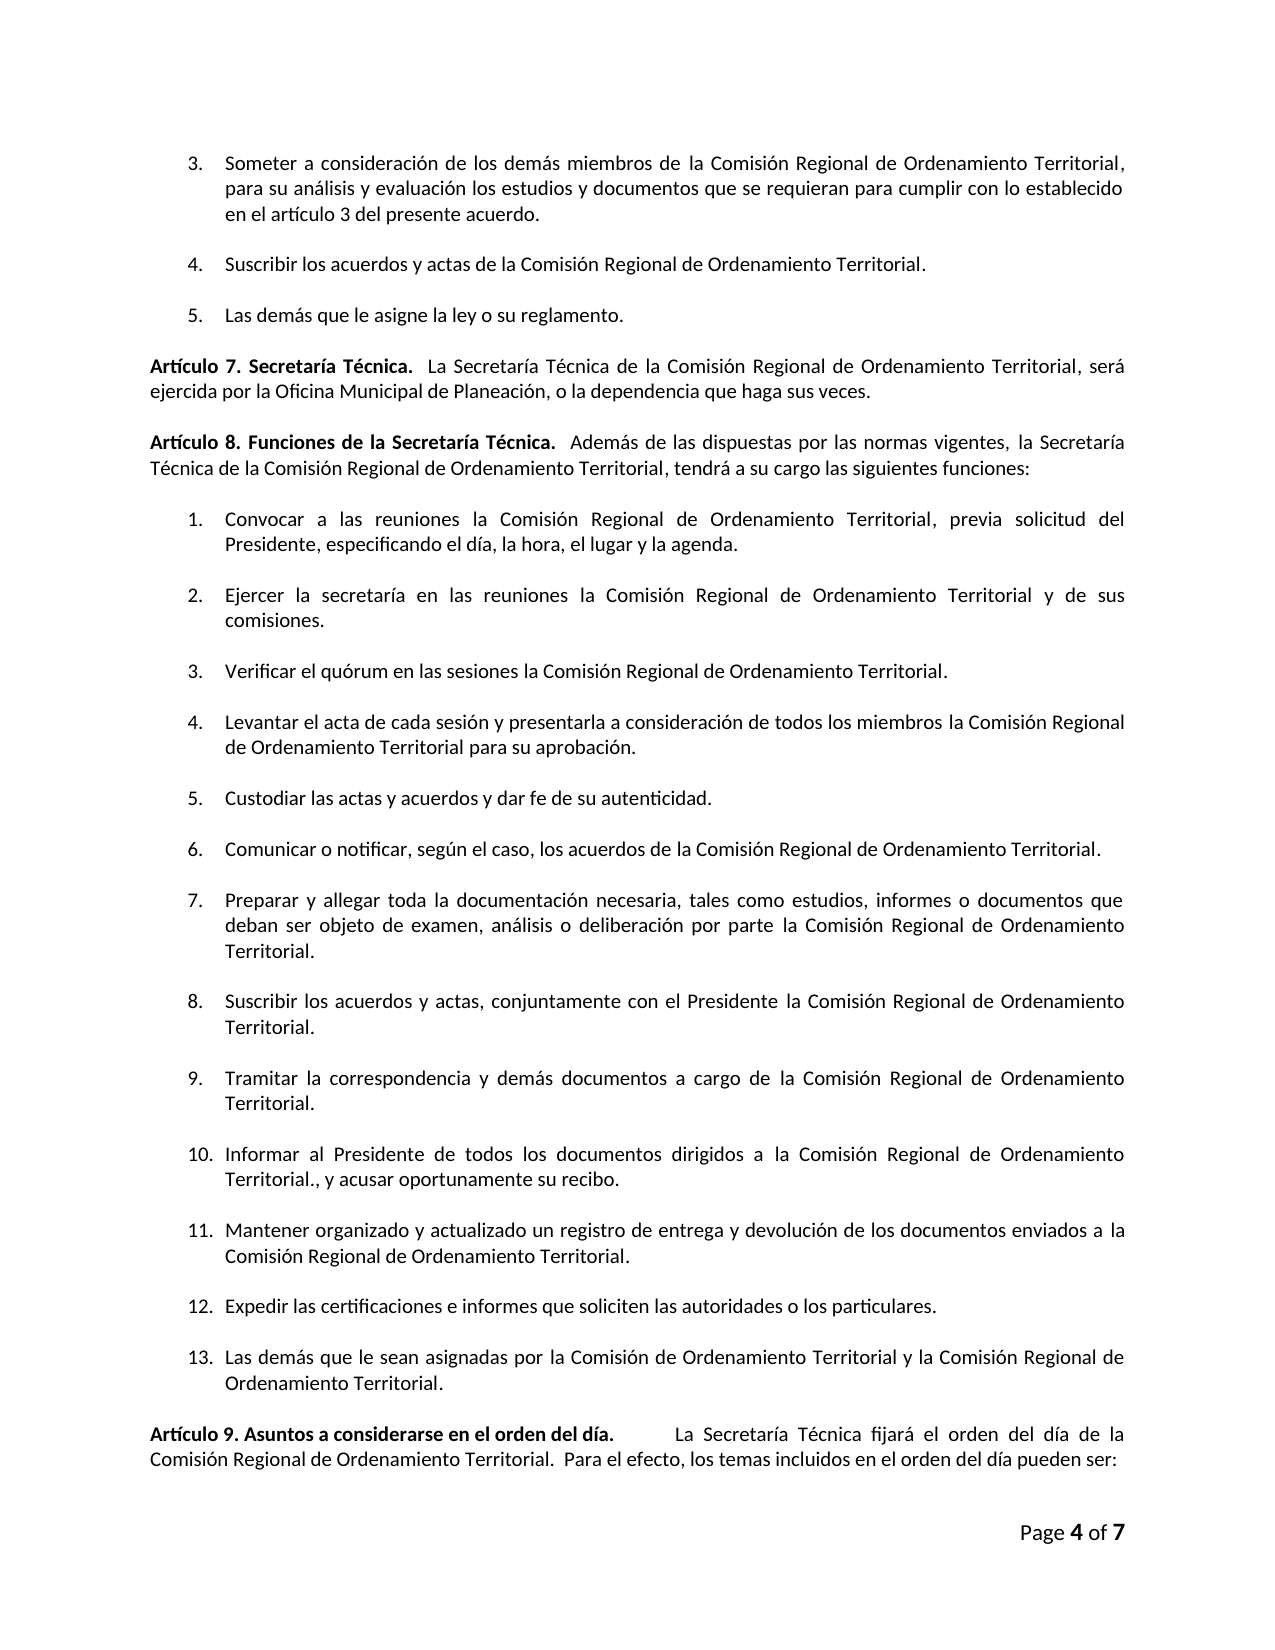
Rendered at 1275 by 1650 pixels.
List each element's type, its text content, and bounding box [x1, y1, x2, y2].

list Suscribir los acuerdos y actas, conjuntamente con el Presidente la Comisión Regional de Ordenamiento Territorial. [187, 989, 1125, 1039]
list Levantar el acta de cada sesión y presentarla a consideración de todos los miembros la Comisión Regional de Ordenamiento Territorial para su aprobación. [187, 709, 1125, 760]
list Las demás que le sean asignadas por la Comisión de Ordenamiento Territorial y la Comisión Regional de Ordenamiento Territorial. [187, 1344, 1125, 1395]
list Las demás que le asigne la ley o su reglamento. [187, 302, 1125, 328]
text Artículo 8. Funciones de la Secretaría Técnica. Además de las dispuestas por las normas vigentes, la Secretaría Técnica de la Comisión Regional de Ordenamiento Territorial, tendrá a su cargo las siguientes funciones: [150, 429, 1125, 480]
text Artículo 7. Secretaría Técnica. La Secretaría Técnica de la Comisión Regional de Ordenamiento Territorial, será ejercida por la Oficina Municipal de Planeación, o la dependencia que haga sus veces. [150, 353, 1125, 404]
list Someter a consideración de los demás miembros de la Comisión Regional de Ordenamiento Territorial, para su análisis y evaluación los estudios y documentos que se requieran para cumplir con lo establecido en el artículo 3 del presente acuerdo. [187, 150, 1125, 226]
list Expedir las certificaciones e informes que soliciten las autoridades o los particulares. [187, 1294, 1125, 1319]
list Preparar y allegar toda la documentación necesaria, tales como estudios, informes o documentos que deban ser objeto de examen, análisis o deliberación por parte la Comisión Regional de Ordenamiento Territorial. [187, 887, 1125, 963]
list Custodiar las actas y acuerdos y dar fe de su autenticidad. [187, 785, 1125, 811]
list Suscribir los acuerdos y actas de la Comisión Regional de Ordenamiento Territorial. [187, 252, 1125, 277]
list Comunicar o notificar, según el caso, los acuerdos de la Comisión Regional de Ordenamiento Territorial. [187, 836, 1125, 862]
list Tramitar la correspondencia y demás documentos a cargo de la Comisión Regional de Ordenamiento Territorial. [187, 1065, 1125, 1116]
list Informar al Presidente de todos los documentos dirigidos a la Comisión Regional de Ordenamiento Territorial., y acusar oportunamente su recibo. [187, 1141, 1125, 1192]
list Verificar el quórum en las sesiones la Comisión Regional de Ordenamiento Territorial. [187, 658, 1125, 684]
list Mantener organizado y actualizado un registro de entrega y devolución de los documentos enviados a la Comisión Regional de Ordenamiento Territorial. [187, 1217, 1125, 1268]
list Ejercer la secretaría en las reuniones la Comisión Regional de Ordenamiento Territorial y de sus comisiones. [187, 582, 1125, 633]
text Artículo 9. Asuntos a considerarse en el orden del día. La Secretaría Técnica fijará el orden del día de la Comisión Regional de Ordenamiento Territorial. Para el efecto, los temas incluidos en el orden del día pueden ser: [150, 1421, 1125, 1472]
list Convocar a las reuniones la Comisión Regional de Ordenamiento Territorial, previa solicitud del Presidente, especificando el día, la hora, el lugar y la agenda. [187, 506, 1125, 557]
